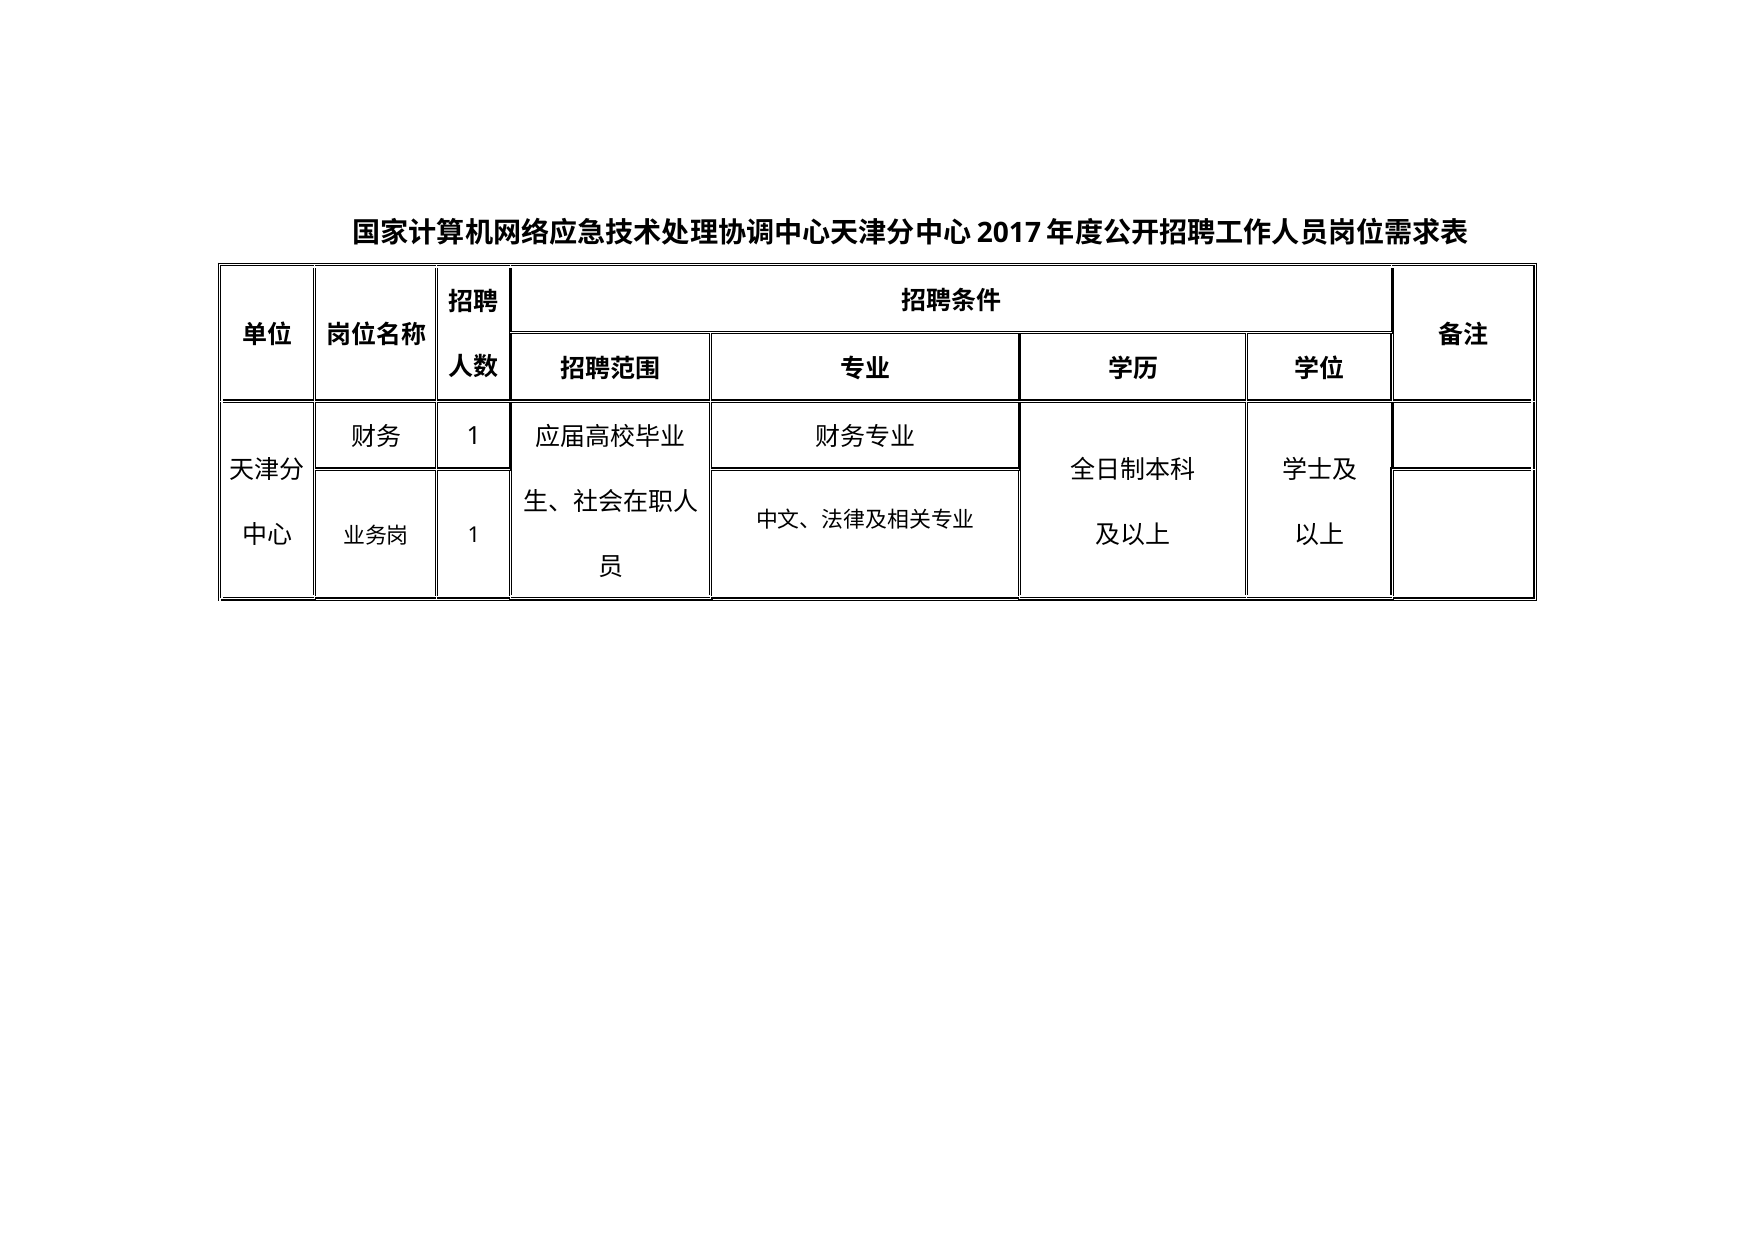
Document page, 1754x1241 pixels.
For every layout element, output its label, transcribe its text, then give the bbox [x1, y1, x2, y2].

table_cell 天津分中心 [221, 399, 315, 597]
table_cell 财务专业 [712, 403, 1018, 467]
table_cell 专业 [712, 334, 1018, 399]
text 国家计算机网络应急技术处理协调中心天津分中心2017年度公开招聘工作人员岗位需求表 [150, 198, 1604, 263]
table_cell 全日制本科 及以上 [1019, 403, 1246, 597]
table_cell 业务岗 [315, 471, 437, 597]
table_cell [1394, 399, 1534, 467]
table_cell 财务 [316, 403, 435, 467]
table_cell 1 [437, 471, 510, 597]
table_cell 中文、法律及相关专业 [711, 471, 1019, 597]
table_cell 学历 [1021, 334, 1245, 399]
table_header 备注 [1392, 266, 1533, 399]
table_cell 学位 [1248, 334, 1390, 399]
table_cell 应届高校毕业生、社会在职人员 [510, 403, 711, 597]
table_cell [1392, 467, 1534, 597]
table_cell 学士及 以上 [1246, 403, 1392, 597]
table_header 岗位名称 [315, 266, 437, 399]
table_header 招聘条件 [510, 264, 1392, 331]
table_cell 招聘范围 [512, 334, 709, 399]
table_header 单位 [221, 266, 315, 399]
table_header 招聘 人数 [437, 266, 510, 399]
table_cell 1 [438, 403, 509, 467]
